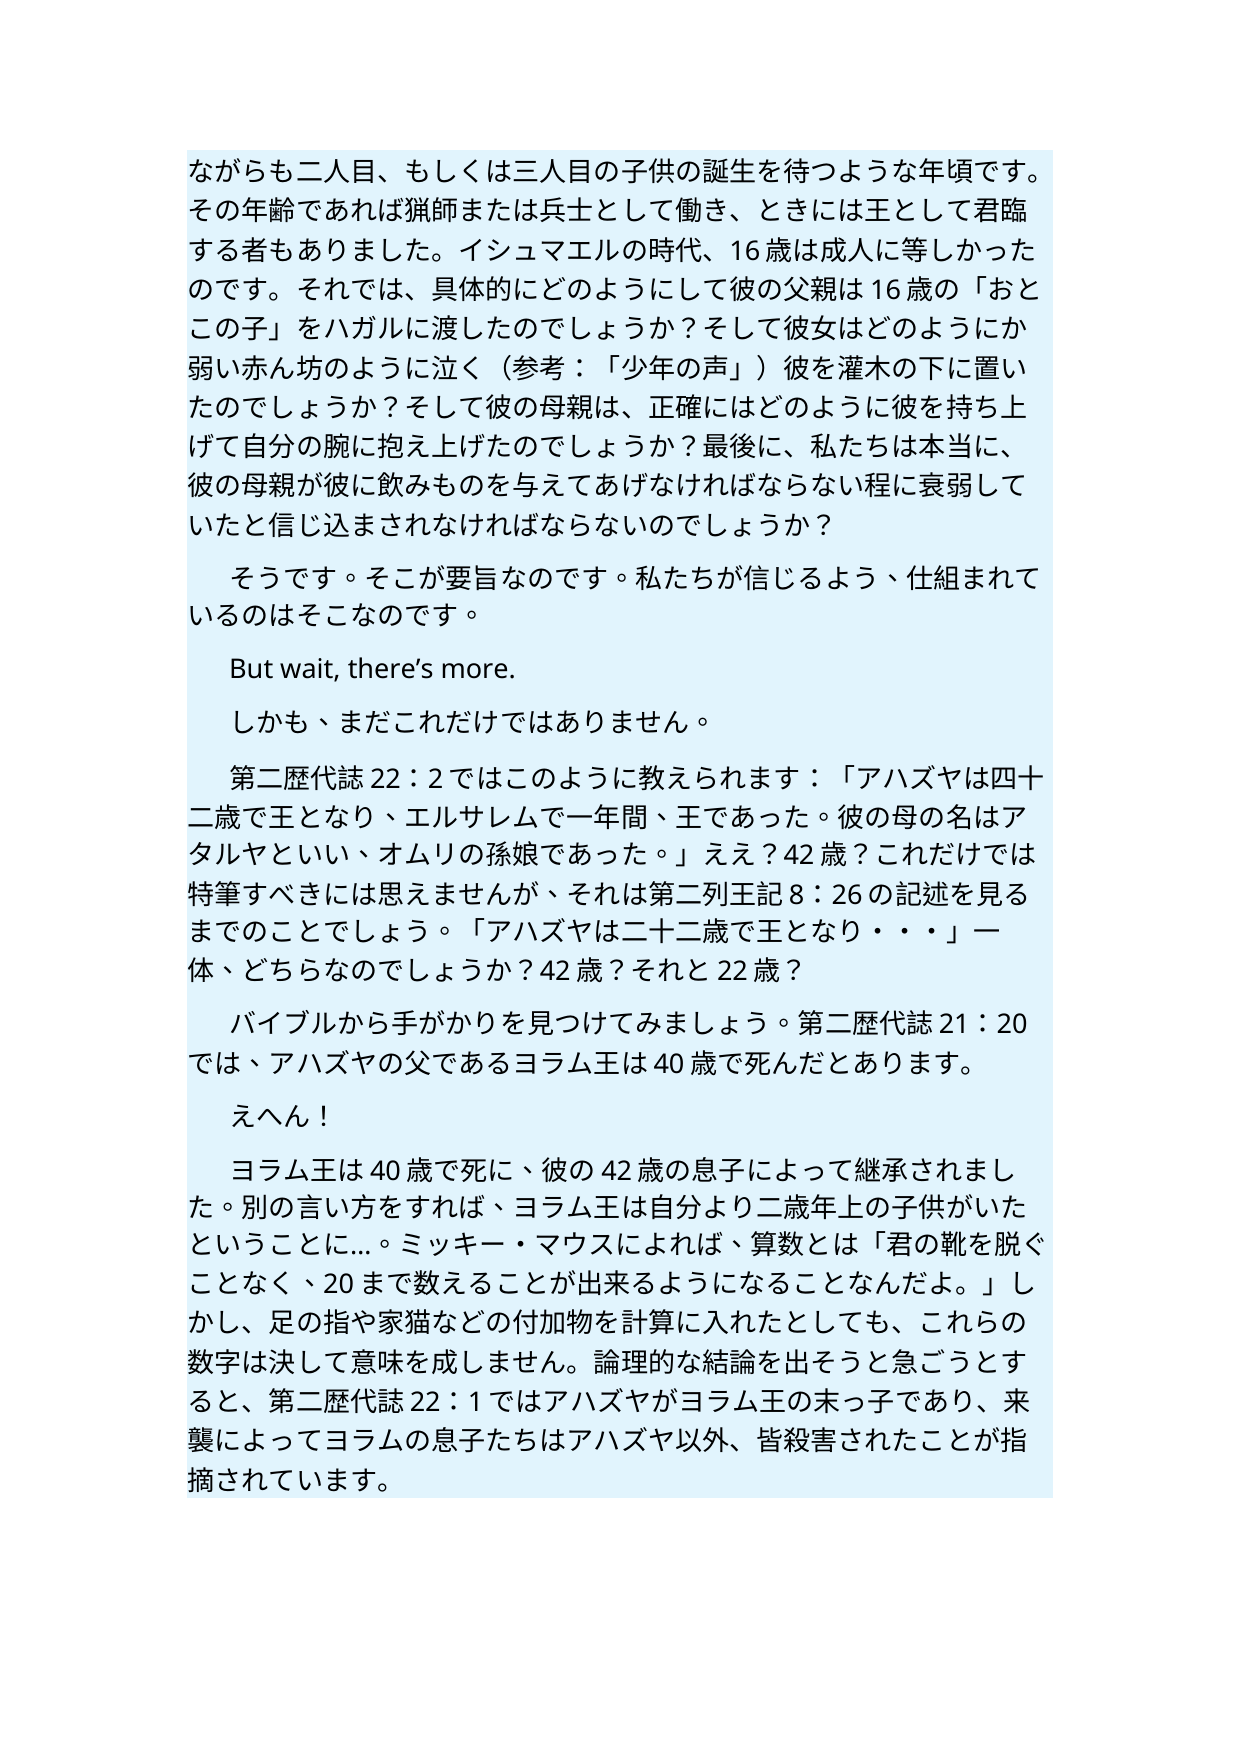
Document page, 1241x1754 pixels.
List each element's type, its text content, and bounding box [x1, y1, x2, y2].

text そうです。そこが要旨なのです。私たちが信じるよう、仕組まれているのはそこなのです。 [187, 559, 1053, 633]
text バイブルから手がかりを見つけてみましょう。第二歴代誌21：20では、アハズヤの父であるヨラム王は40歳で死んだとあります。 [187, 1005, 1053, 1081]
text しかも、まだこれだけではありません。 [187, 703, 1053, 740]
text ヨラム王は40歳で死に、彼の42歳の息子によって継承されました。別の言い方をすれば、ヨラム王は自分より二歳年上の子供がいたということに…。ミッキー・マウスによれば、算数とは「君の靴を脱ぐことなく、20まで数えることが出来るようになることなんだよ。」しかし、足の指や家猫などの付加物を計算に入れたとしても、これらの数字は決して意味を成しません。論理的な結論を出そうと急ごうとすると、第二歴代誌22：1ではアハズヤがヨラム王の末っ子であり、来襲によってヨラムの息子たちはアハズヤ以外、皆殺害されたことが指摘されています。 [187, 1151, 1053, 1498]
text えへん！ [187, 1098, 1053, 1135]
text But wait, there’s more. [187, 650, 1053, 687]
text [187, 150, 1053, 543]
text 第二歴代誌22：2ではこのように教えられます：「アハズヤは四十二歳で王となり、エルサレムで一年間、王であった。彼の母の名はアタルヤといい、オムリの孫娘であった。」ええ？42歳？これだけでは特筆すべきには思えませんが、それは第二列王記8：26の記述を見るまでのことでしょう。「アハズヤは二十二歳で王となり・・・」一体、どちらなのでしょうか？42歳？それと22歳？ [187, 757, 1053, 988]
